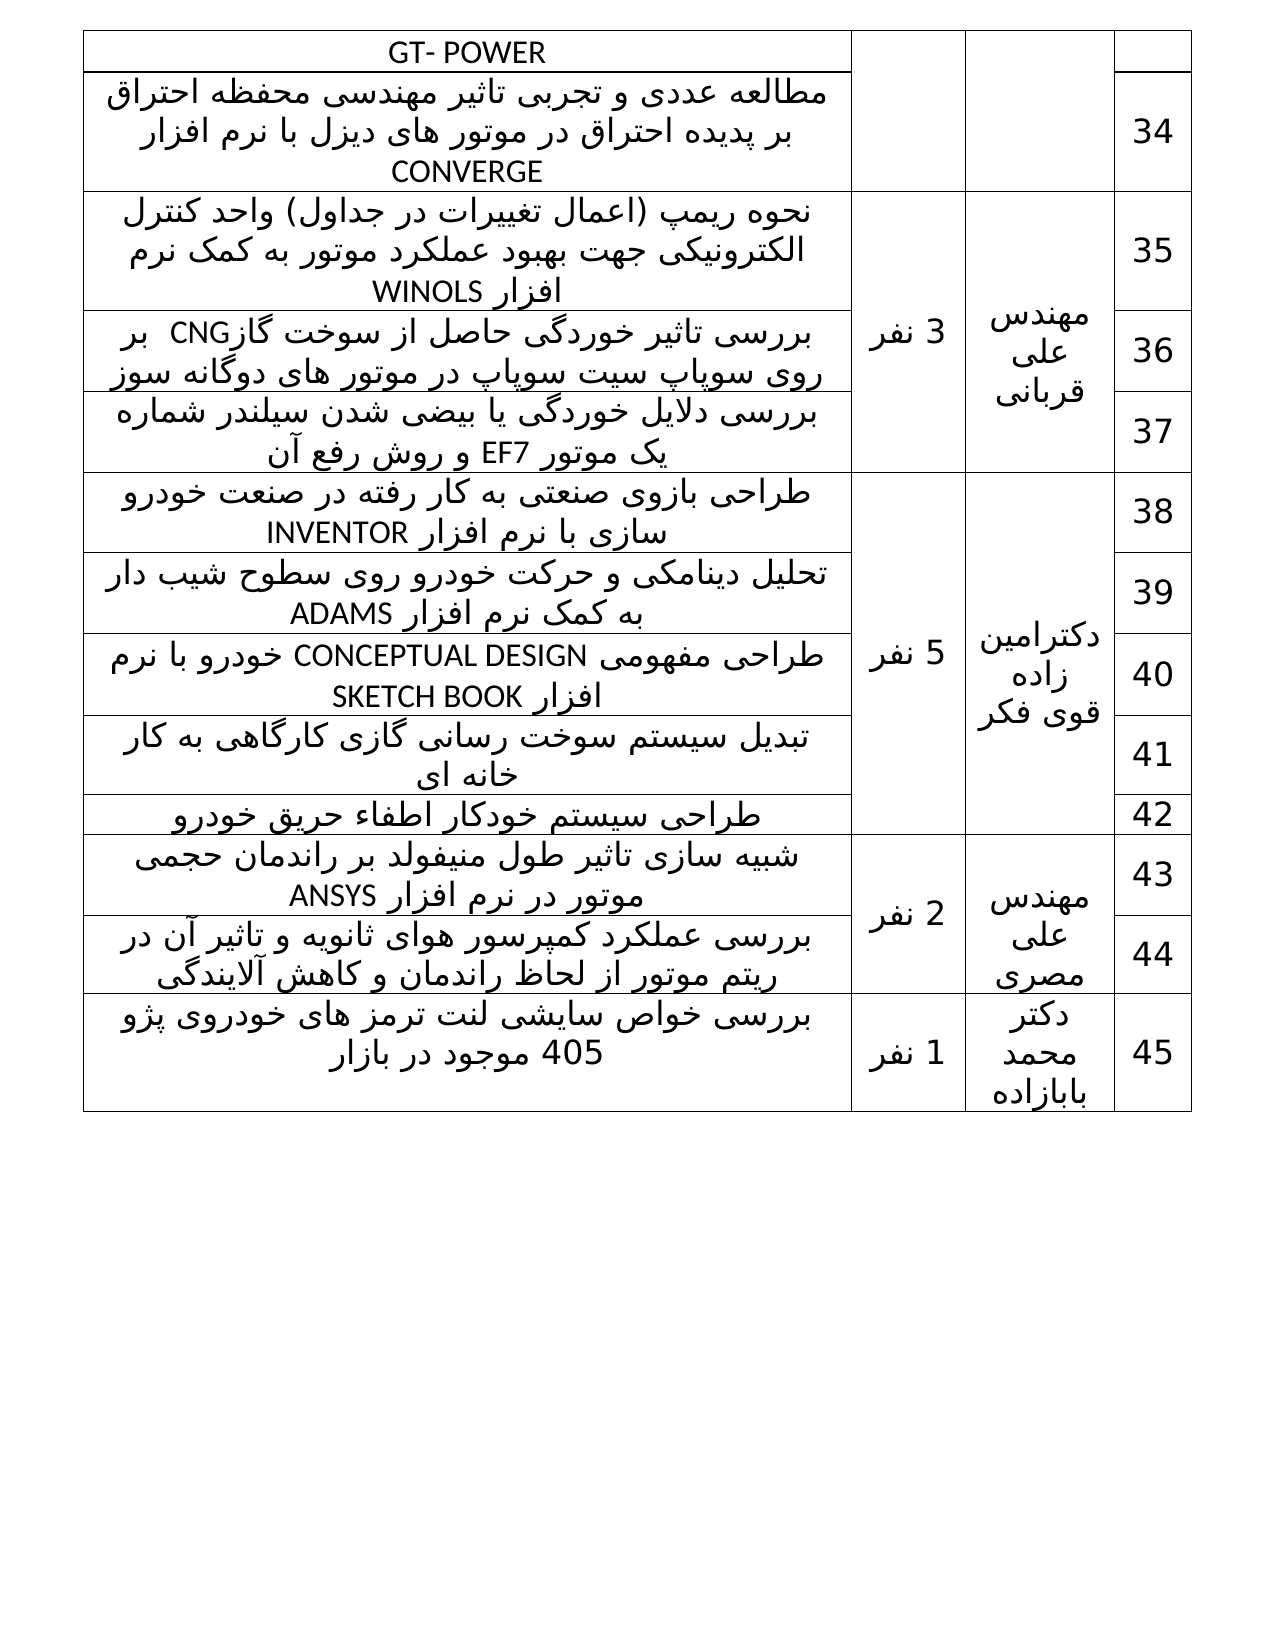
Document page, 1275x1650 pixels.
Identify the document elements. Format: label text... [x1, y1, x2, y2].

table_cell طراحی بازوی صنعتی به کار رفته در صنعت خودرو سازی با نرم افزار INVENTOR [84, 473, 851, 552]
table_cell طراحی مفهومی CONCEPTUAL DESIGN خودرو با نرم افزار SKETCH BOOK [84, 634, 851, 715]
table_cell 37 [1115, 392, 1191, 472]
table_cell بررسی عملکرد کمپرسور هوای ثانویه و تاثیر آن در ریتم موتور از لحاظ راندمان و کاهش آلایندگی [84, 916, 851, 993]
table_cell 45 [1115, 994, 1191, 1111]
table_cell 34 [1115, 73, 1191, 191]
table_cell نحوه ریمپ (اعمال تغییرات در جداول) واحد کنترل الکترونیکی جهت بهبود عملکرد موتور به کمک نرم افزار WINOLS [84, 192, 851, 310]
table_cell شبیه سازی تاثیر طول منیفولد بر راندمان حجمی موتور در نرم افزار ANSYS [84, 835, 851, 914]
table_cell 1 نفر [852, 994, 965, 1111]
table_cell 5 نفر [852, 473, 965, 834]
table_cell 41 [1115, 716, 1191, 794]
table_cell بررسی دلایل خوردگی یا بیضی شدن سیلندر شماره یک موتور EF7 و روش رفع آن [84, 392, 851, 472]
table_cell 35 [1115, 192, 1191, 310]
table_cell مهندس علی قربانی [966, 192, 1114, 472]
table_cell دکتر محمد بابازاده [966, 994, 1114, 1111]
table_cell 39 [1115, 553, 1191, 633]
table_cell مهندس علی مصری [966, 835, 1114, 993]
table_cell دکترامین زاده قوی فکر [966, 473, 1114, 834]
table_cell 40 [1115, 634, 1191, 715]
table_cell 38 [1115, 473, 1191, 552]
table_cell 2 نفر [852, 835, 965, 993]
table_cell 42 [1115, 795, 1191, 834]
table_cell طراحی سیستم خودکار اطفاء حریق خودرو [84, 795, 851, 834]
table_cell 3 نفر [852, 192, 965, 472]
table_cell مطالعه عددی و تجربی تاثیر مهندسی محفظه احتراق بر پدیده احتراق در موتور های دیزل با نرم افزار CONVERGE [84, 73, 851, 191]
table_cell 44 [1115, 916, 1191, 993]
table_cell 36 [1115, 311, 1191, 391]
table_cell 33 [1115, 31, 1191, 71]
table_cell بررسی تاثیر خوردگی حاصل از سوخت گازCNG بر روی سوپاپ سیت سوپاپ در موتور های دوگانه سوز [84, 311, 851, 391]
table_cell تبدیل سیستم سوخت رسانی گازی کارگاهی به کار خانه ای [84, 716, 851, 794]
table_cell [84, 31, 851, 71]
table_cell بررسی خواص سایشی لنت ترمز های خودروی پژو 405 موجود در بازار [84, 994, 851, 1111]
table_cell تحلیل دینامکی و حرکت خودرو روی سطوح شیب دار به کمک نرم افزار ADAMS [84, 553, 851, 633]
table_cell 43 [1115, 835, 1191, 914]
